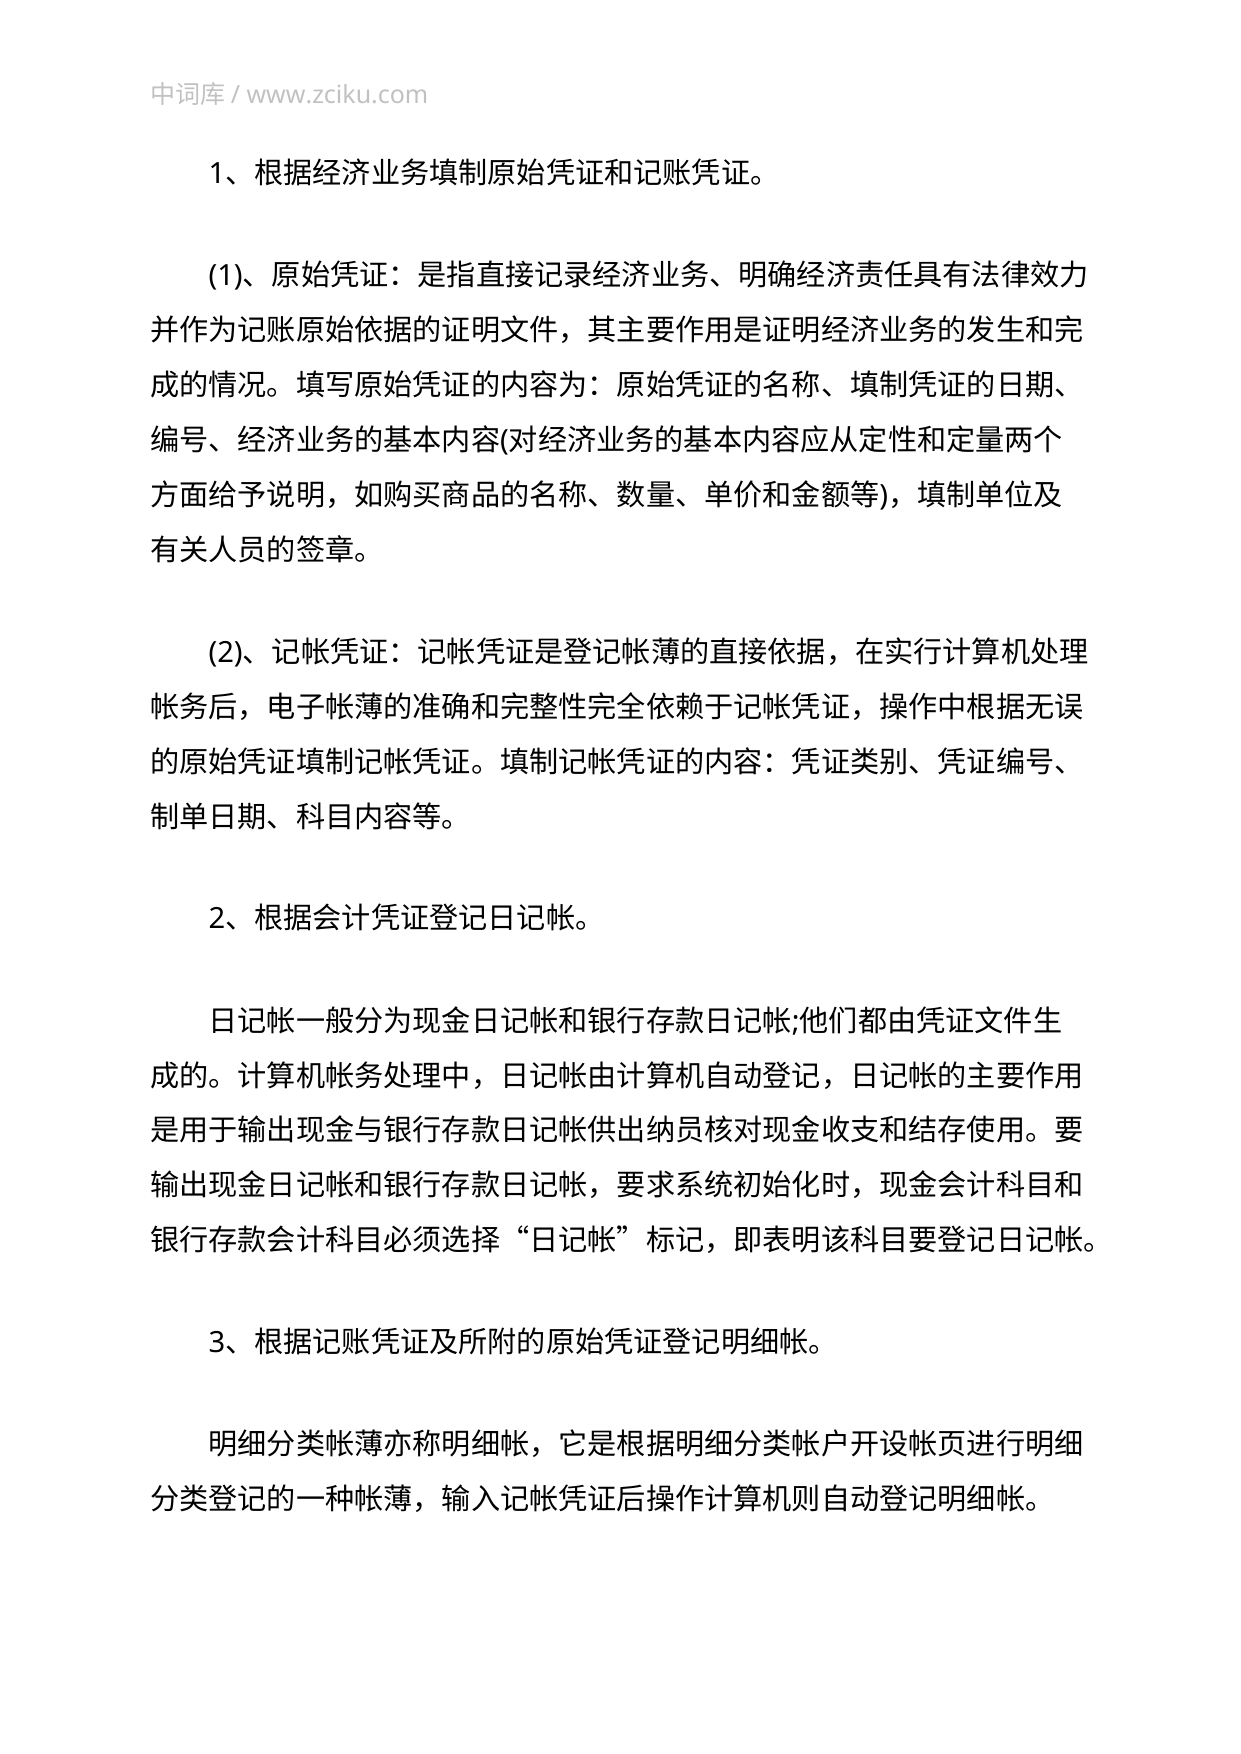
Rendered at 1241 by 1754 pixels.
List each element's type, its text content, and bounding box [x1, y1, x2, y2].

text 日记帐一般分为现金日记帐和银行存款日记帐;他们都由凭证文件生成的。计算机帐务处理中，日记帐由计算机自动登记，日记帐的主要作用是用于输出现金与银行存款日记帐供出纳员核对现金收支和结存使用。要输出现金日记帐和银行存款日记帐，要求系统初始化时，现金会计科目和银行存款会计科目必须选择“日记帐”标记，即表明该科目要登记日记帐。 [150, 997, 1090, 1259]
text 1、根据经济业务填制原始凭证和记账凭证。 [150, 150, 1090, 192]
text (1)、原始凭证：是指直接记录经济业务、明确经济责任具有法律效力并作为记账原始依据的证明文件，其主要作用是证明经济业务的发生和完成的情况。填写原始凭证的内容为：原始凭证的名称、填制凭证的日期、编号、经济业务的基本内容(对经济业务的基本内容应从定性和定量两个方面给予说明，如购买商品的名称、数量、单价和金额等)，填制单位及有关人员的签章。 [150, 252, 1090, 569]
text 明细分类帐薄亦称明细帐，它是根据明细分类帐户开设帐页进行明细分类登记的一种帐薄，输入记帐凭证后操作计算机则自动登记明细帐。 [150, 1421, 1090, 1518]
text 3、根据记账凭证及所附的原始凭证登记明细帐。 [150, 1318, 1090, 1361]
text (2)、记帐凭证：记帐凭证是登记帐薄的直接依据，在实行计算机处理帐务后，电子帐薄的准确和完整性完全依赖于记帐凭证，操作中根据无误的原始凭证填制记帐凭证。填制记帐凭证的内容：凭证类别、凭证编号、制单日期、科目内容等。 [150, 628, 1090, 836]
text 2、根据会计凭证登记日记帐。 [150, 895, 1090, 937]
